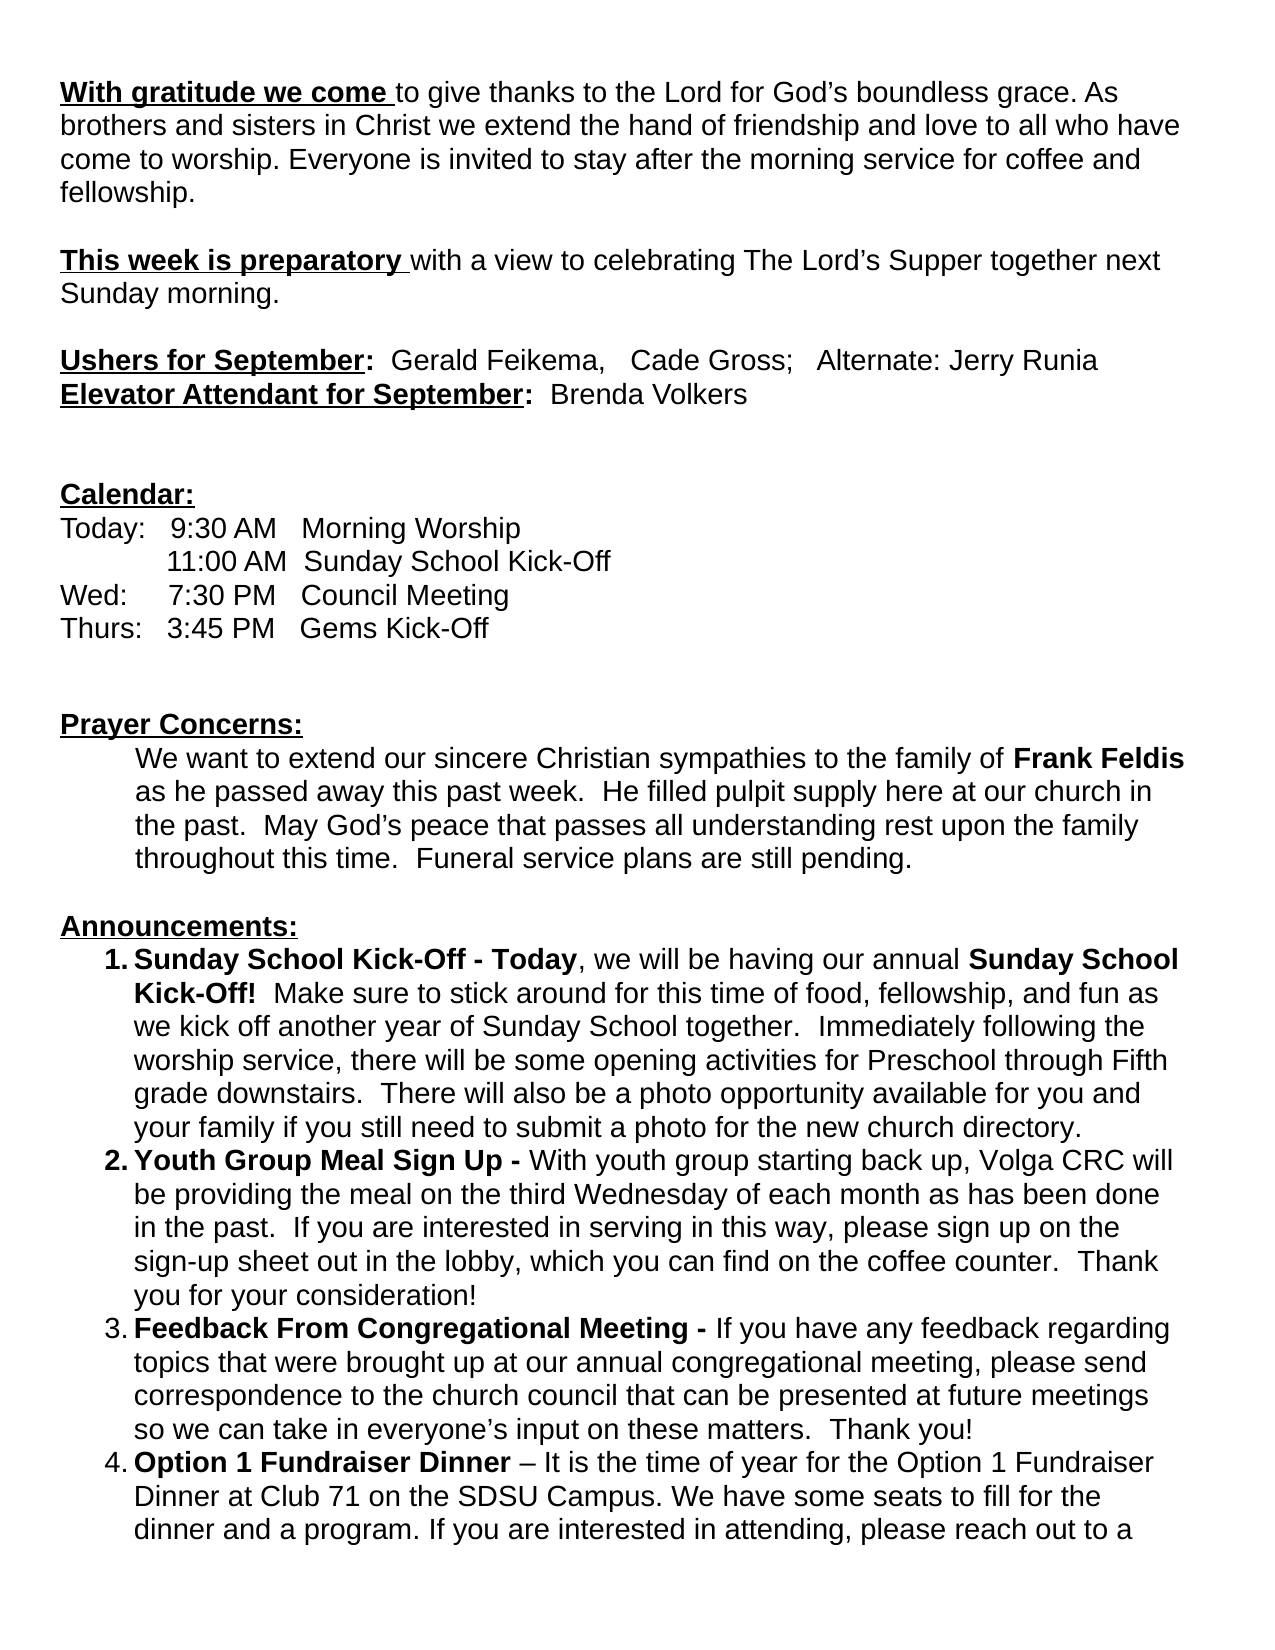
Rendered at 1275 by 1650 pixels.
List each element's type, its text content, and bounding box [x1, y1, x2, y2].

list Youth Group Meal Sign Up - With youth group starting back up, Volga CRC will be providing the meal on the third Wednesday of each month as has been done in the past. If you are interested in serving in this way, please sign up on the sign-up sheet out in the lobby, which you can find on the coffee counter. Thank you for your consideration! [104, 1143, 1185, 1311]
text We want to extend our sincere Christian sympathies to the family of Frank Feldis as he passed away this past week. He filled pulpit supply here at our church in the past. May God’s peace that passes all understanding rest upon the family throughout this time. Funeral service plans are still pending. [135, 741, 1185, 875]
text Today: 9:30 AM Morning Worship [60, 511, 1185, 544]
text Announcements: [60, 908, 1185, 942]
text Calendar: [60, 477, 1185, 511]
text Elevator Attendant for September: Brenda Volkers [60, 377, 1185, 410]
text Ushers for September: Gerald Feikema, Cade Gross; Alternate: Jerry Runia [60, 343, 1185, 377]
text This week is preparatory with a view to celebrating The Lord’s Supper together next Sunday morning. [60, 242, 1185, 309]
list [104, 1445, 1185, 1546]
text With gratitude we come to give thanks to the Lord for God’s boundless grace. As brothers and sisters in Christ we extend the hand of friendship and love to all who have come to worship. Everyone is invited to stay after the morning service for coffee and fellowship. [60, 75, 1185, 209]
list Feedback From Congregational Meeting - If you have any feedback regarding topics that were brought up at our annual congregational meeting, please send correspondence to the church council that can be presented at future meetings so we can take in everyone’s input on these matters. Thank you! [104, 1311, 1185, 1445]
text 11:00 AM Sunday School Kick-Off [60, 544, 1185, 578]
text Wed: 7:30 PM Council Meeting [60, 578, 1185, 611]
list Sunday School Kick-Off - Today, we will be having our annual Sunday School Kick-Off! Make sure to stick around for this time of food, fellowship, and fun as we kick off another year of Sunday School together. Immediately following the worship service, there will be some opening activities for Preschool through Fifth grade downstairs. There will also be a photo opportunity available for you and your family if you still need to submit a photo for the new church directory. [104, 942, 1185, 1143]
text Thurs: 3:45 PM Gems Kick-Off [60, 611, 1185, 645]
text Prayer Concerns: [60, 707, 1185, 741]
